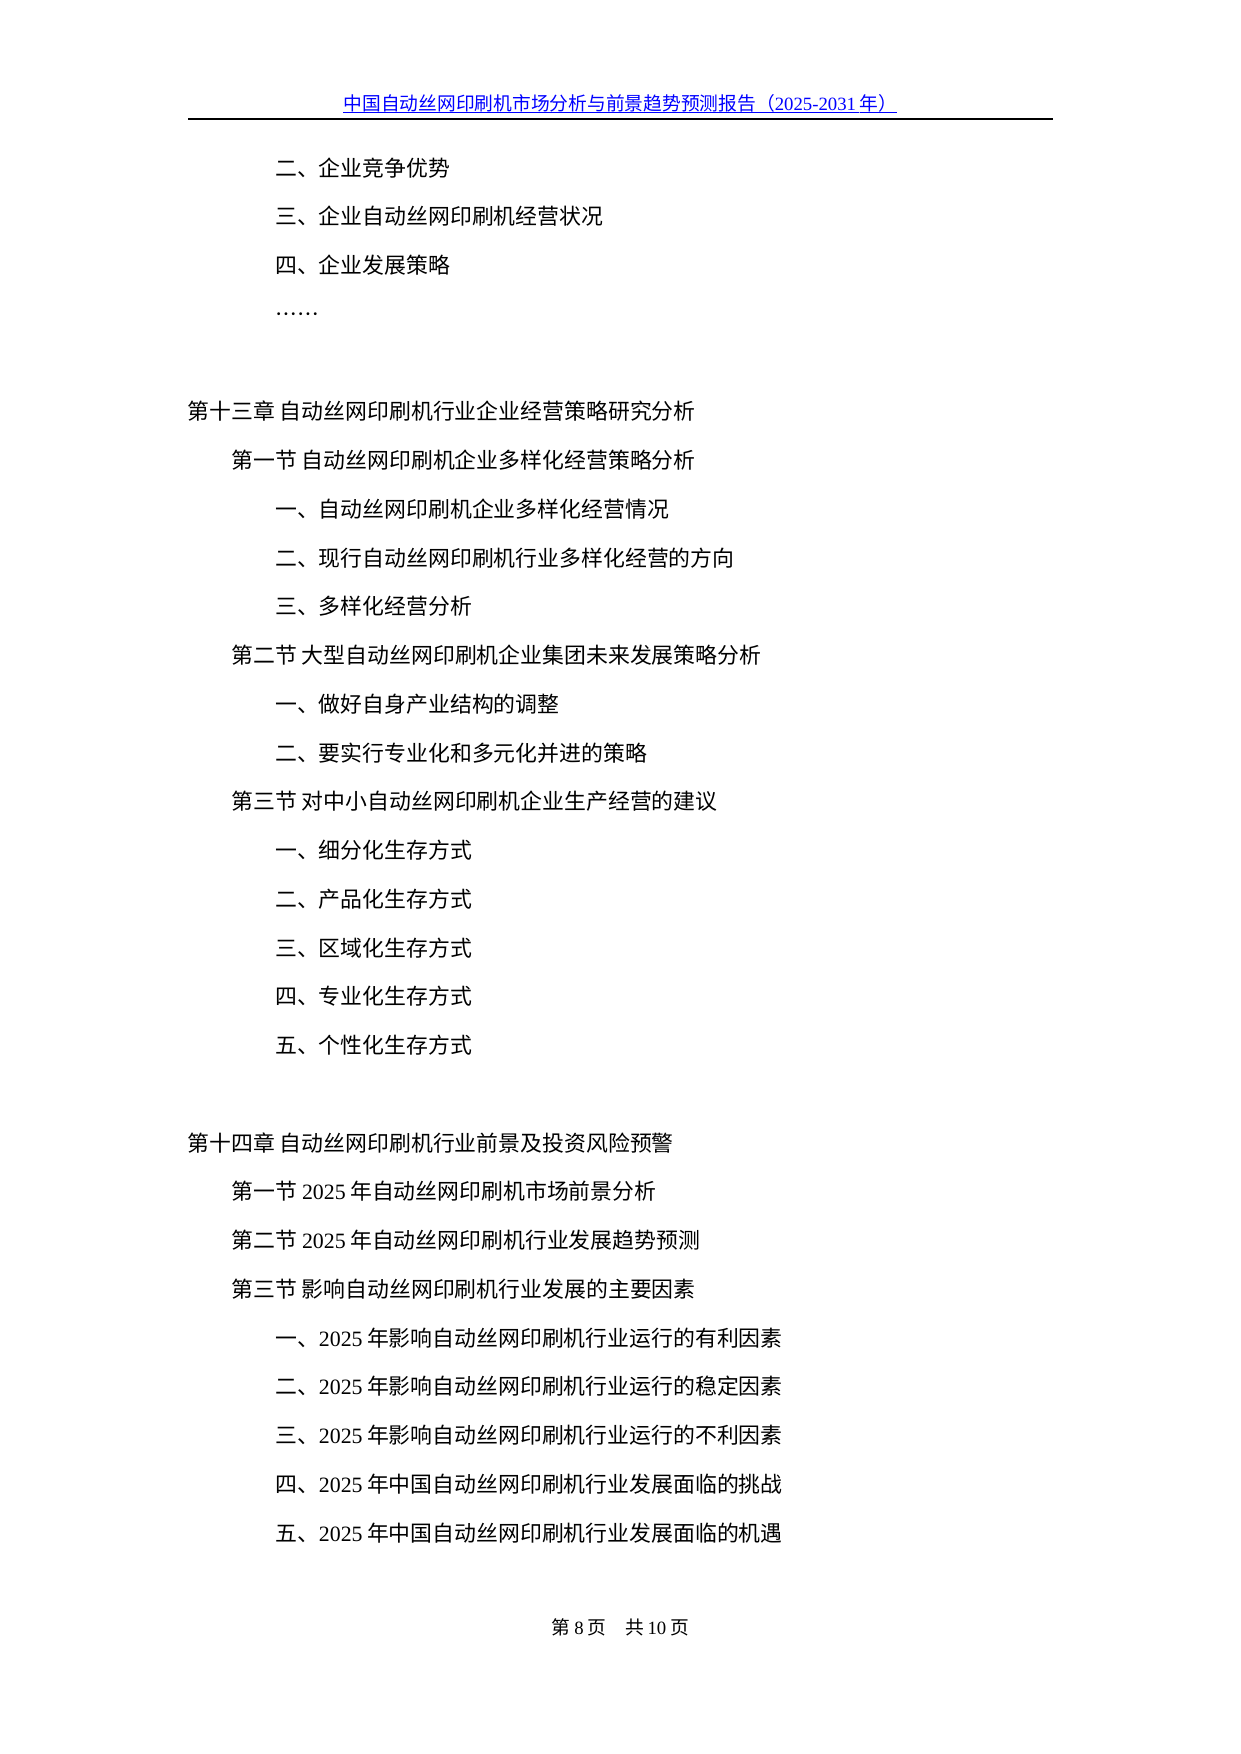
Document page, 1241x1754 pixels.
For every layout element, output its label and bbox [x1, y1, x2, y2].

text [187, 150, 1053, 1548]
